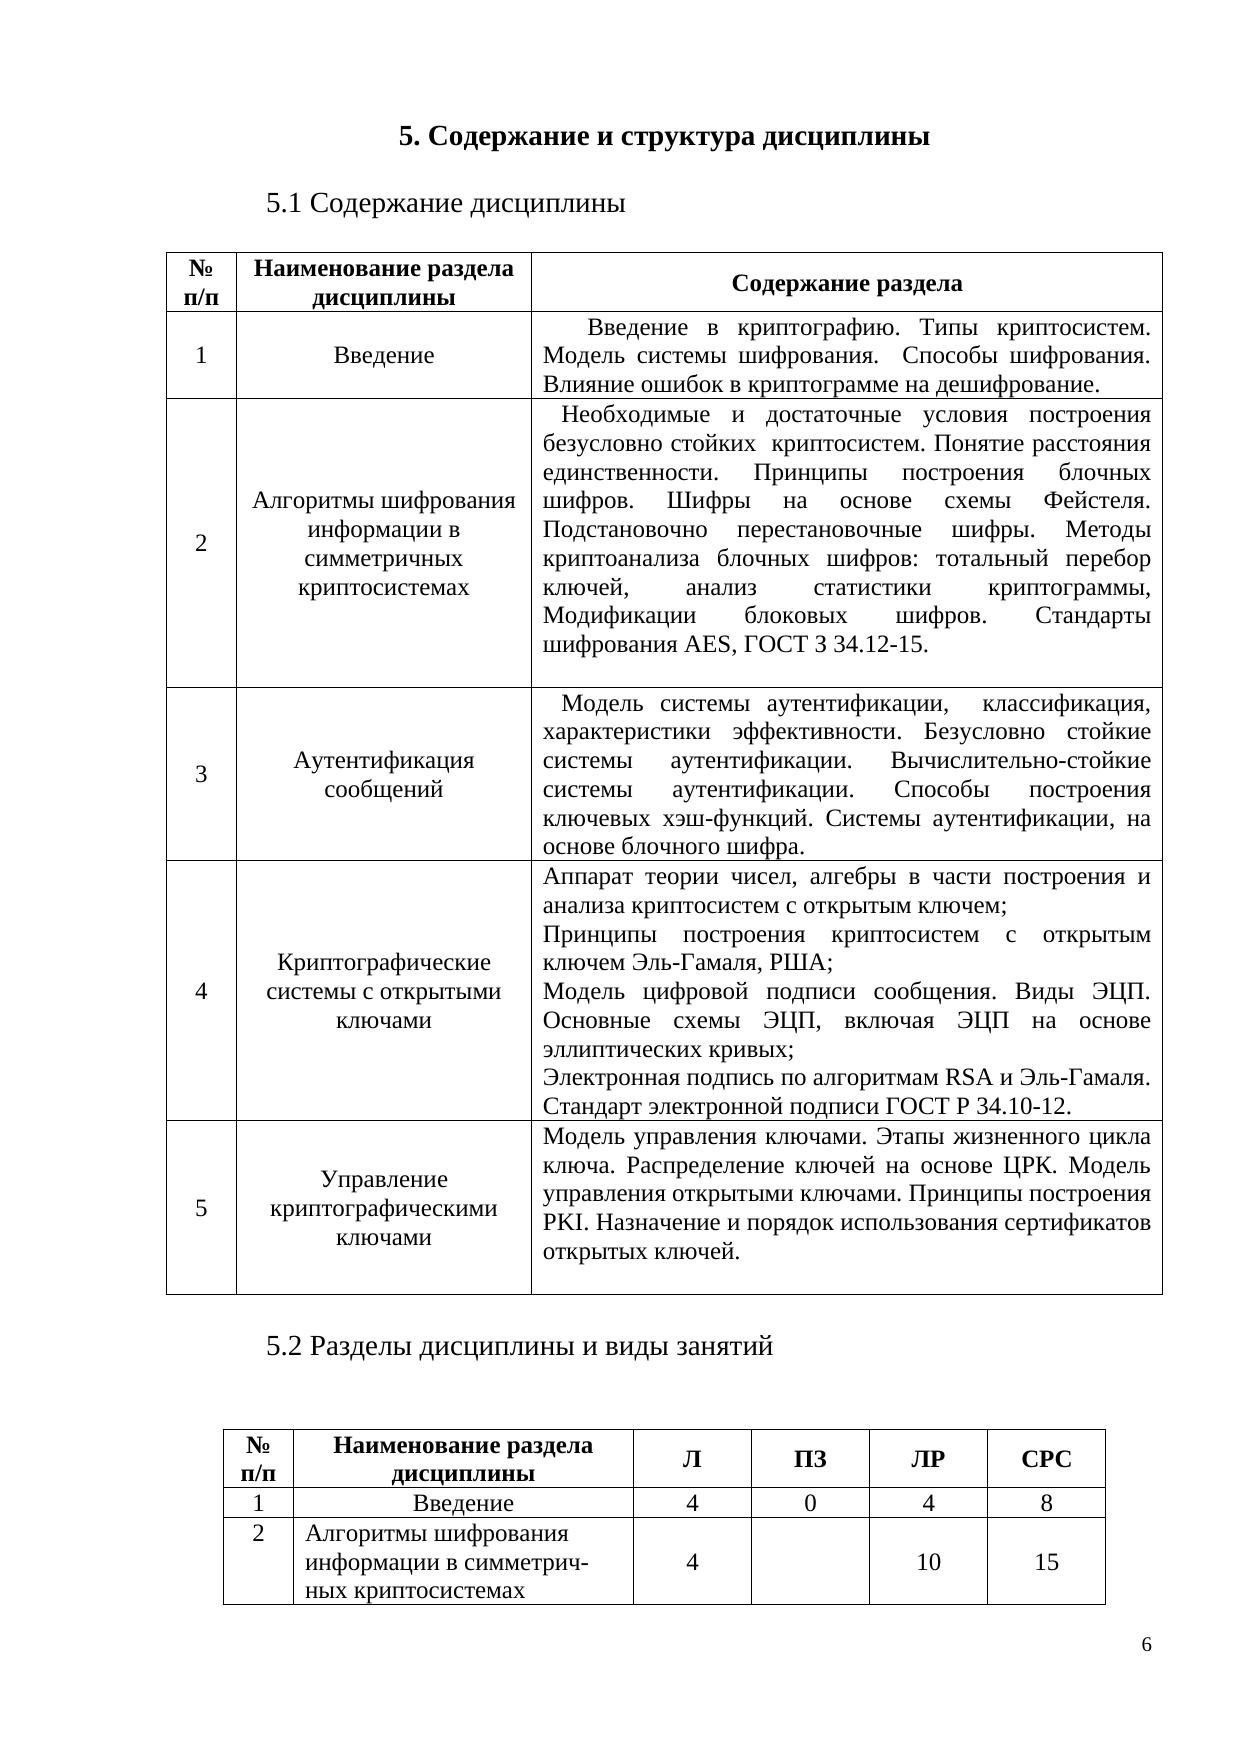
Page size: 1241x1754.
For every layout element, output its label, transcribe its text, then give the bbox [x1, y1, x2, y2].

table_header ПЗ [752, 1430, 869, 1487]
text 5.1 Содержание дисциплины [177, 185, 1152, 219]
table_cell Введение [237, 312, 531, 398]
table_cell Алгоритмы шифрования информации в симметрич-ных криптосистемах [294, 1518, 633, 1604]
table_cell 5 [167, 1121, 236, 1293]
table_cell 3 [167, 688, 236, 860]
table_cell Алгоритмы шифрования информации в симметричных криптосистемах [237, 399, 531, 687]
table_header № п/п [167, 253, 236, 311]
table_header Наименование раздела дисциплины [294, 1430, 633, 1487]
table_cell 1 [224, 1488, 293, 1517]
table_cell Необходимые и достаточные условия построения безусловно стойких криптосистем. Понятие расстояния единственности. Принципы построения блочных шифров. Шифры на основе схемы Фейстеля. Подстановочно перестановочные шифры. Методы криптоанализа блочных шифров: тотальный перебор ключей, анализ статистики криптограммы, Модификации блоковых шифров. Стандарты шифрования AES, ГОСТ З 34.12-15. [532, 399, 1162, 687]
table_cell 2 [224, 1518, 293, 1604]
table_cell 15 [988, 1518, 1105, 1604]
table_cell Аутентификация сообщений [237, 688, 531, 860]
table_cell Управление криптографическими ключами [237, 1121, 531, 1293]
text 5. Содержание и структура дисциплины [177, 118, 1152, 152]
table_cell Модель системы аутентификации, классификация, характеристики эффективности. Безусловно стойкие системы аутентификации. Вычислительно-стойкие системы аутентификации. Способы построения ключевых хэш-функций. Системы аутентификации, на основе блочного шифра. [532, 688, 1162, 860]
table_cell 2 [167, 399, 236, 687]
table_cell Модель управления ключами. Этапы жизненного цикла ключа. Распределение ключей на основе ЦРК. Модель управления открытыми ключами. Принципы построения PKI. Назначение и порядок использования сертификатов открытых ключей. [532, 1121, 1162, 1293]
table_header Наименование раздела дисциплины [237, 253, 531, 311]
table_cell 8 [988, 1488, 1105, 1517]
text 5.2 Разделы дисциплины и виды занятий [177, 1328, 1152, 1362]
table_cell 4 [870, 1488, 987, 1517]
table_cell 1 [167, 312, 236, 398]
table_cell Криптографические системы с открытыми ключами [237, 861, 531, 1120]
table_cell 4 [634, 1518, 751, 1604]
table_cell Введение в криптографию. Типы криптосистем. Модель системы шифрования. Способы шифрования. Влияние ошибок в криптограмме на дешифрование. [532, 312, 1162, 398]
table_cell [752, 1518, 869, 1604]
table_header СРС [988, 1430, 1105, 1487]
table_header ЛР [870, 1430, 987, 1487]
table_header Л [634, 1430, 751, 1487]
table_header № п/п [224, 1430, 293, 1487]
table_cell Аппарат теории чисел, алгебры в части построения и анализа криптосистем с открытым ключем; Принципы построения криптосистем с открытым ключем Эль-Гамаля, РША; Модель цифровой подписи сообщения. Виды ЭЦП. Основные схемы ЭЦП, включая ЭЦП на основе эллиптических кривых; Электронная подпись по алгоритмам RSA и Эль-Гамаля. Стандарт электронной подписи ГОСТ Р 34.10-12. [532, 861, 1162, 1120]
table_header Содержание раздела [532, 253, 1162, 311]
table_cell 0 [752, 1488, 869, 1517]
table_cell Введение [294, 1488, 633, 1517]
table_cell 4 [167, 861, 236, 1120]
table_cell 4 [634, 1488, 751, 1517]
table_cell 10 [870, 1518, 987, 1604]
